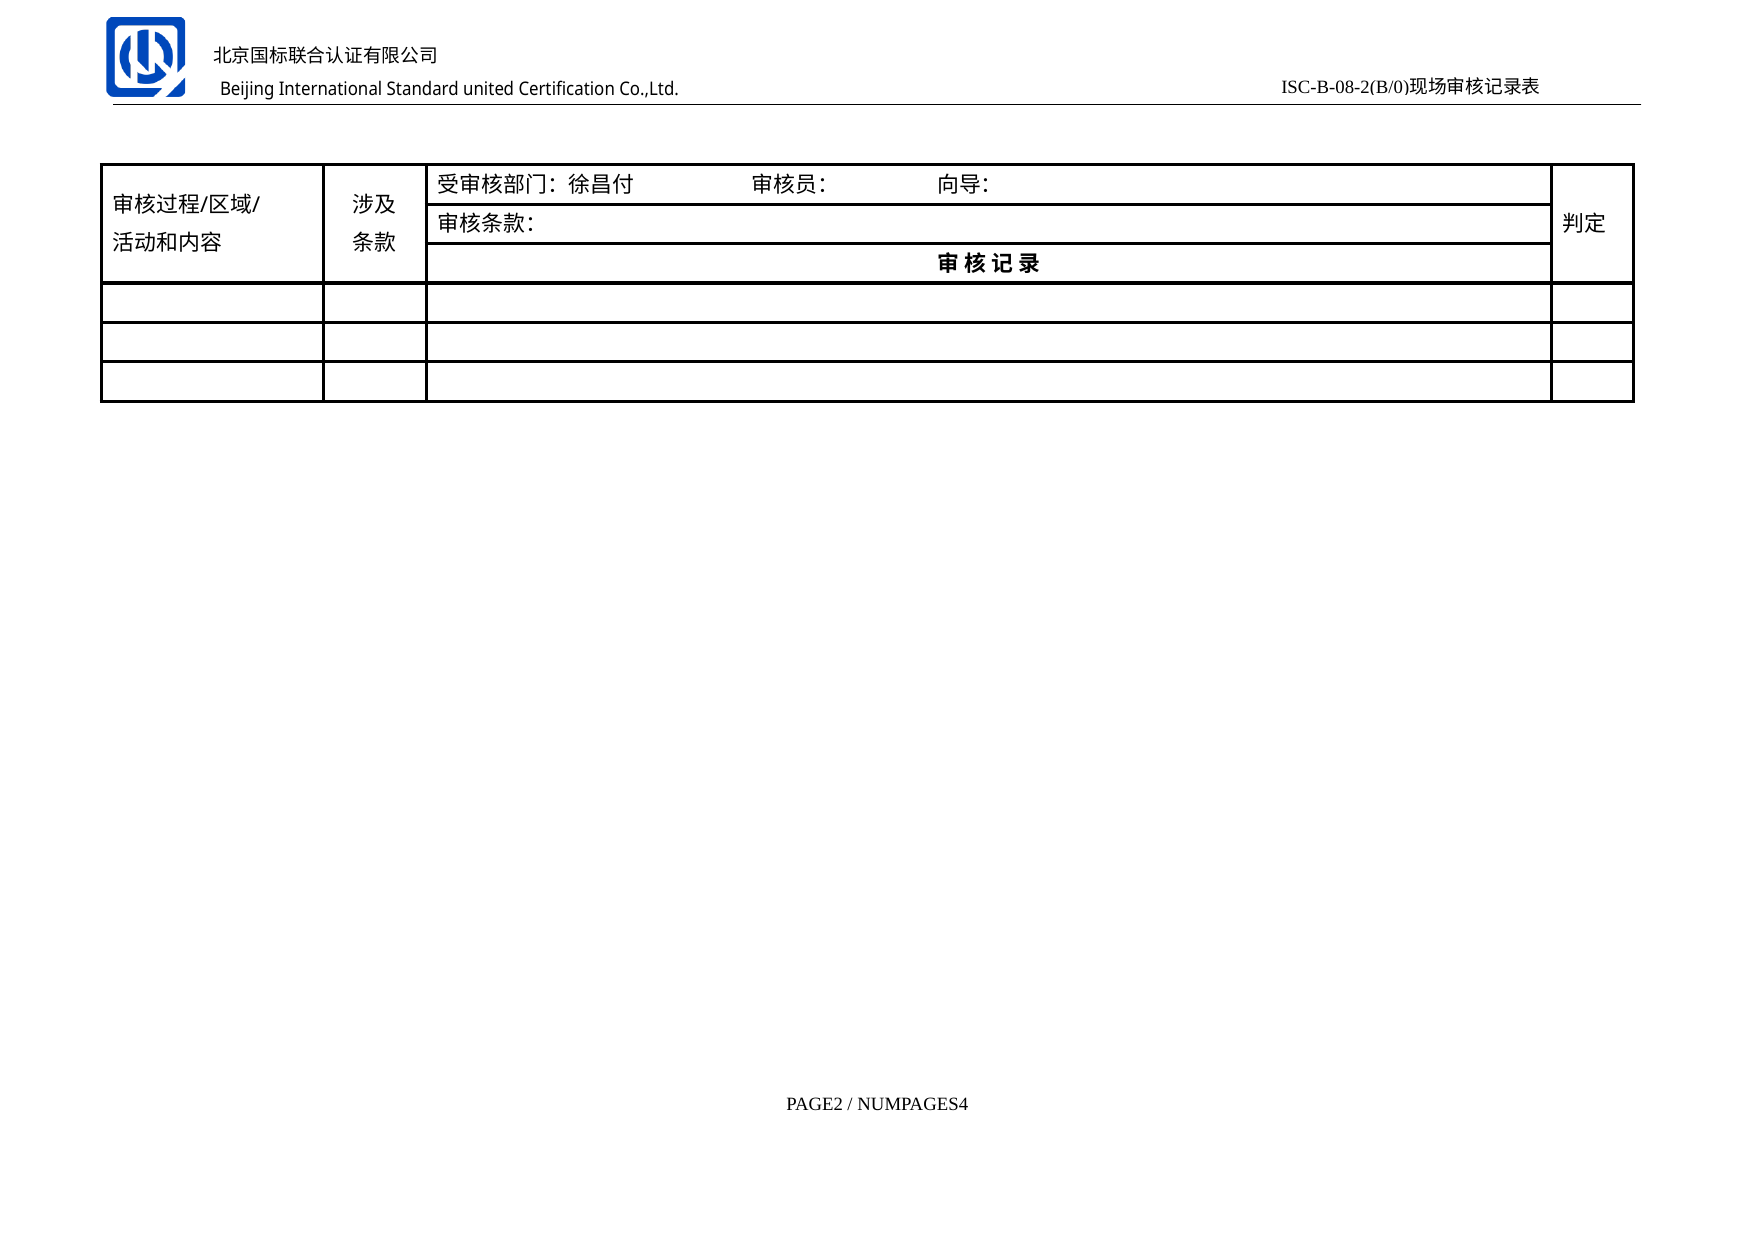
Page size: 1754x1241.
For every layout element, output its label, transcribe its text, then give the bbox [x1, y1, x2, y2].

table_cell [103, 324, 322, 360]
table_cell [428, 363, 1550, 399]
table_header 审核过程/区域/ 活动和内容 [103, 166, 322, 281]
table_cell [428, 285, 1550, 321]
table_cell [325, 363, 425, 399]
table_cell [1553, 285, 1632, 321]
table_cell 审 核 记 录 [428, 245, 1550, 281]
table_cell [103, 285, 322, 321]
table_cell [325, 285, 425, 321]
table_cell [1553, 363, 1632, 399]
table_header 受审核部门：徐昌付 审核员： 向导： [428, 166, 1550, 203]
table_cell [428, 324, 1550, 360]
table_cell [103, 363, 322, 399]
table_header 判定 [1553, 166, 1632, 281]
table_header 涉及 条款 [325, 166, 425, 281]
table_cell 审核条款： [428, 206, 1550, 242]
table_cell [325, 324, 425, 360]
table_cell [1553, 324, 1632, 360]
picture [106, 17, 186, 97]
